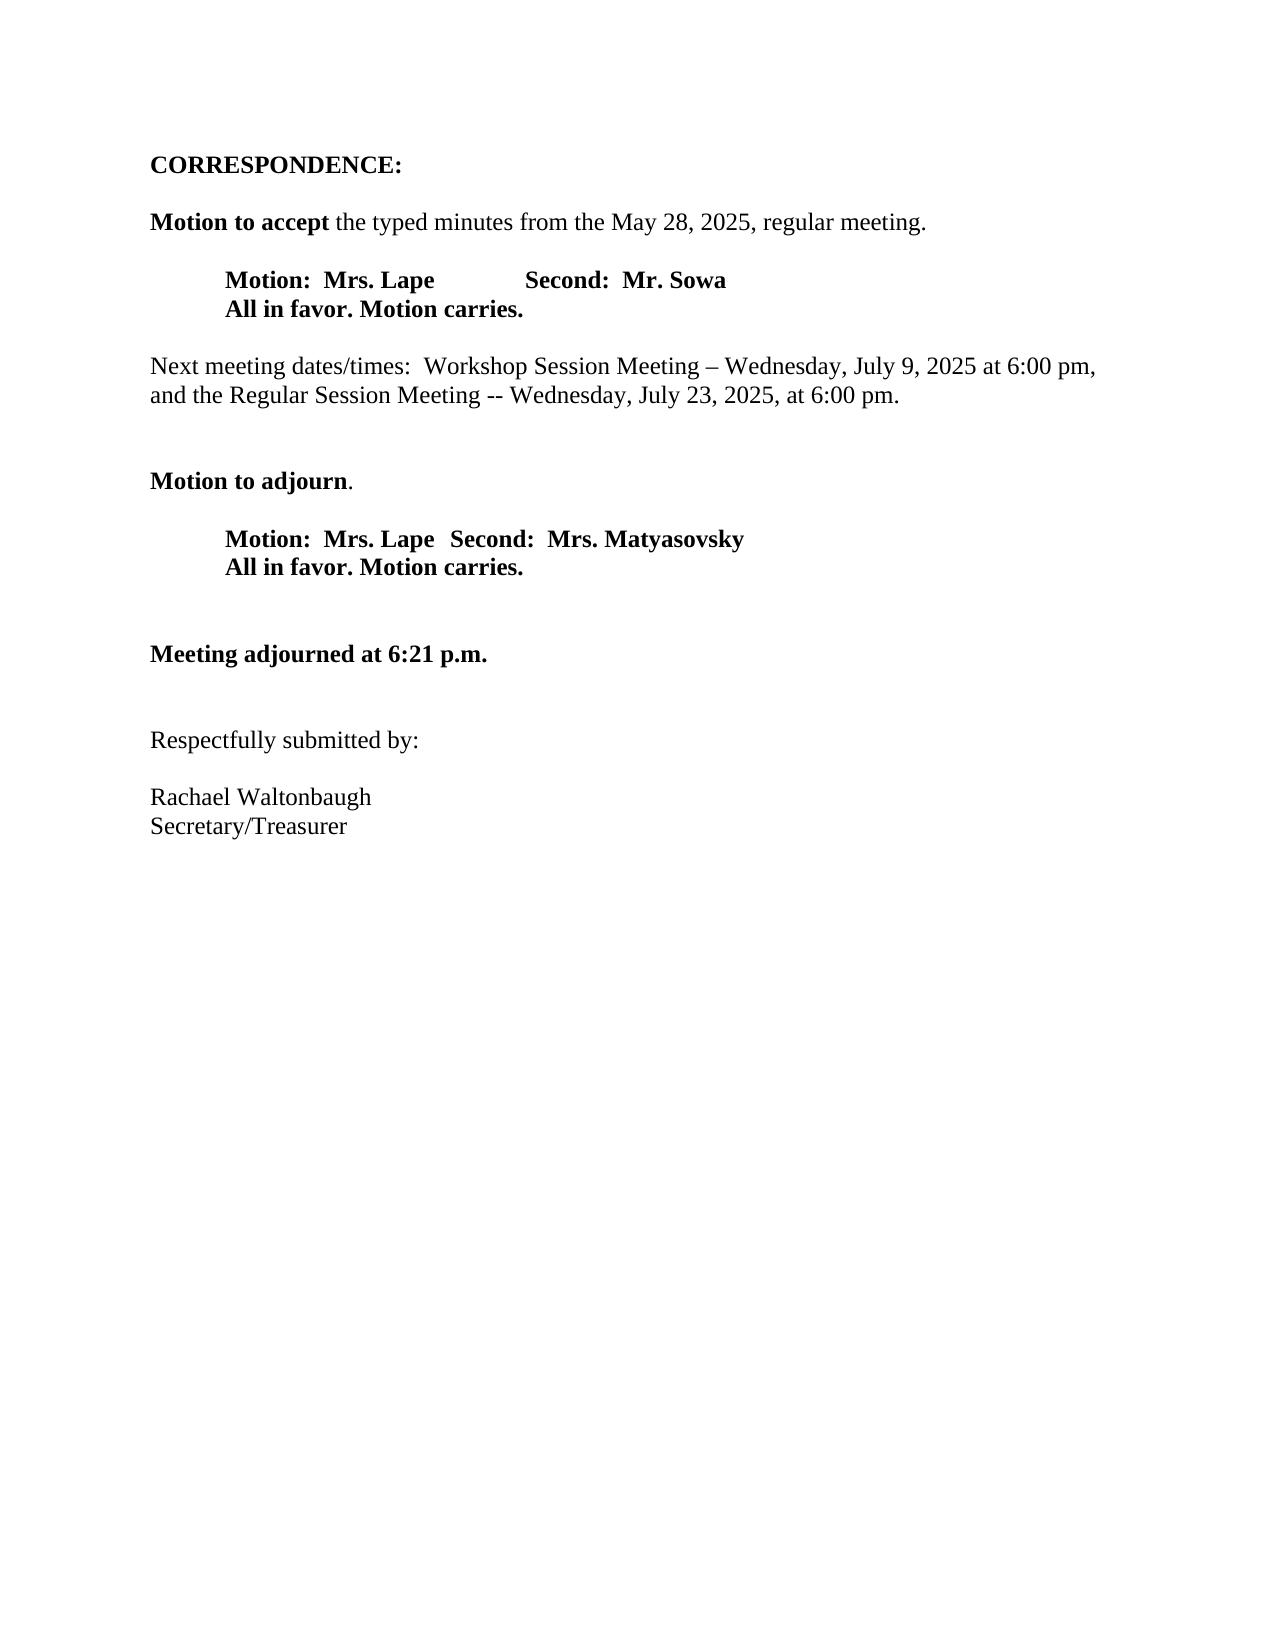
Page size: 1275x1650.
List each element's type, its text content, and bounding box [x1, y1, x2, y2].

text Secretary/Treasurer [150, 811, 1125, 840]
text Motion to adjourn. [150, 466, 1125, 495]
text Respectfully submitted by: [150, 725, 1125, 754]
text Meeting adjourned at 6:21 p.m. [150, 639, 1125, 667]
text Motion: Mrs. Lape Second: Mrs. Matyasovsky [150, 524, 1125, 552]
text All in favor. Motion carries. [150, 552, 1125, 581]
text Motion to accept the typed minutes from the May 28, 2025, regular meeting. [150, 207, 1125, 236]
text Rachael Waltonbaugh [150, 782, 1125, 811]
text Motion: Mrs. Lape Second: Mr. Sowa [150, 265, 1125, 294]
text CORRESPONDENCE: [150, 150, 1125, 179]
text Next meeting dates/times: Workshop Session Meeting – Wednesday, July 9, 2025 at 6:00 pm, and the Regular Session Meeting -- Wednesday, July 23, 2025, at 6:00 pm. [150, 351, 1125, 409]
text All in favor. Motion carries. [150, 294, 1125, 322]
